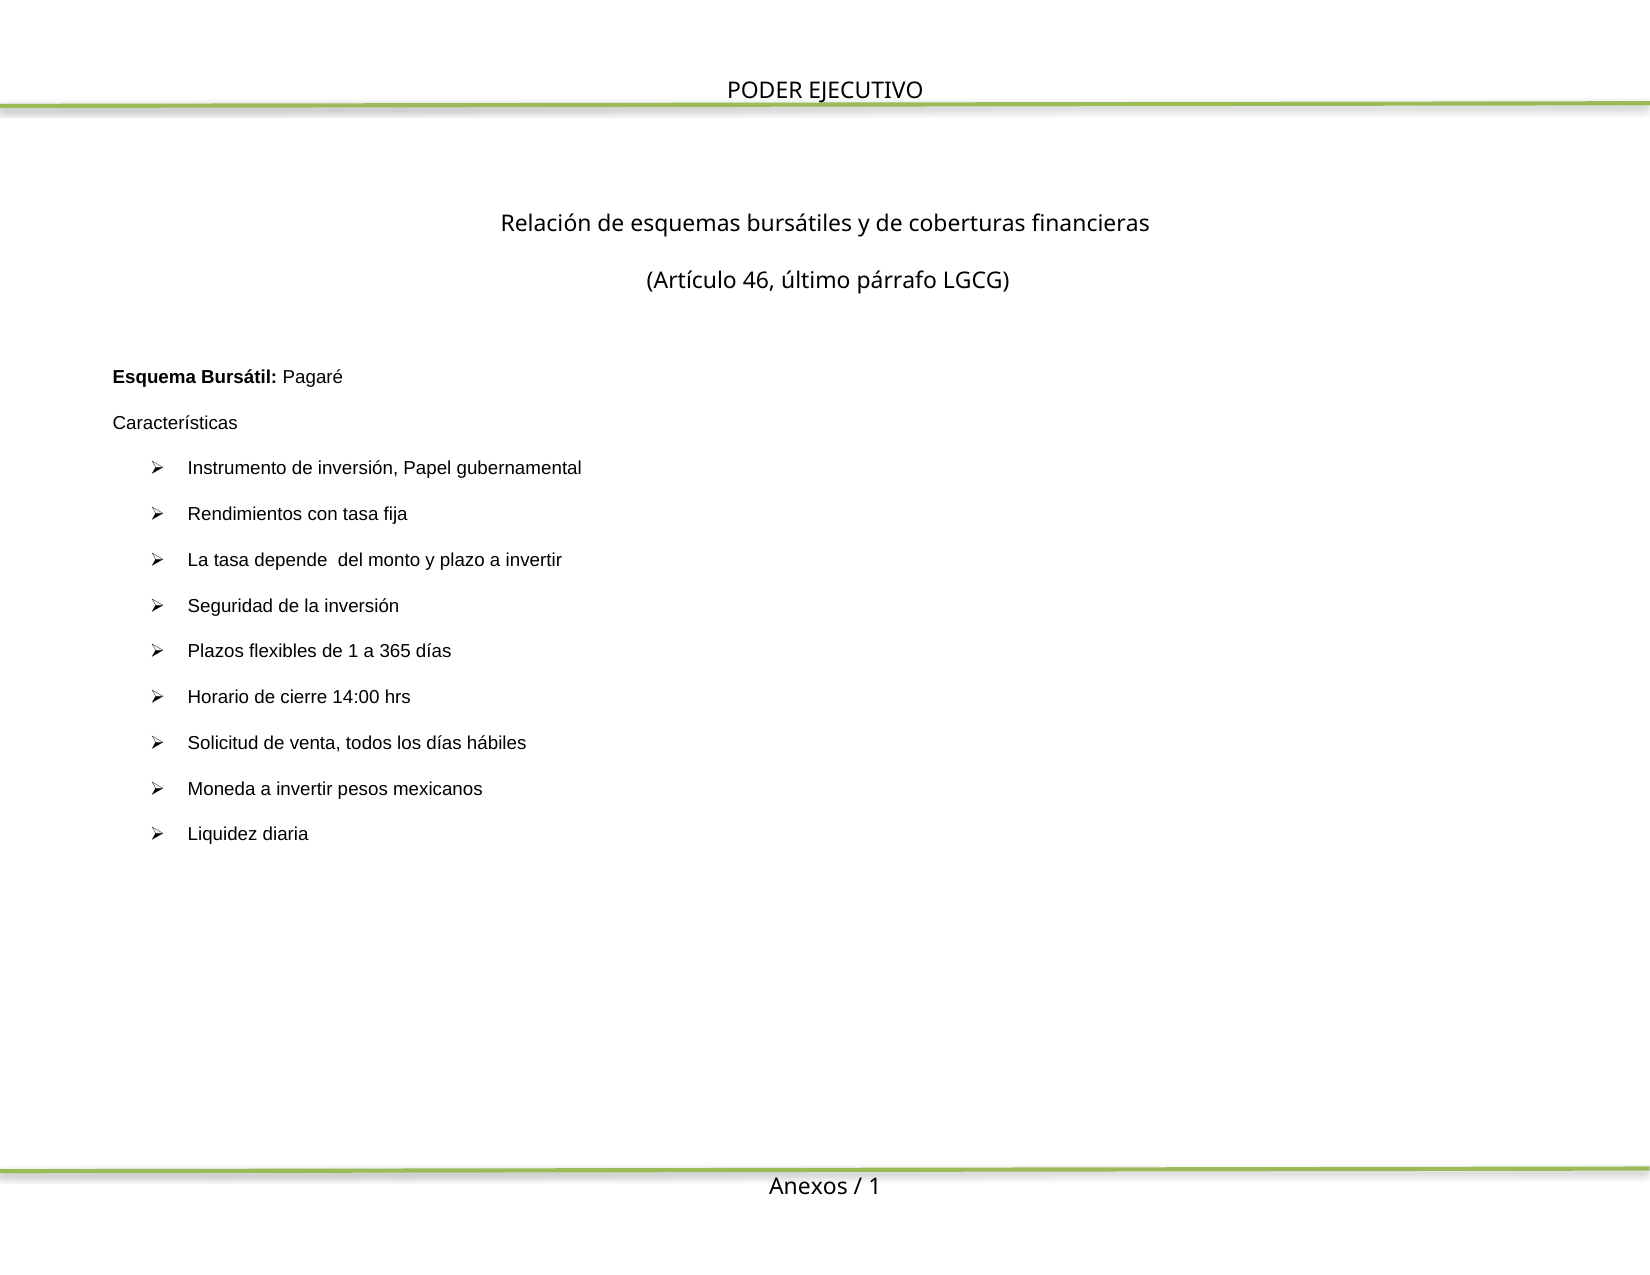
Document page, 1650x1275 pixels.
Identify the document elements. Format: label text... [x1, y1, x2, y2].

list La tasa depende del monto y plazo a invertir [150, 549, 1537, 570]
list Horario de cierre 14:00 hrs [150, 686, 1537, 707]
list Solicitud de venta, todos los días hábiles [150, 732, 1537, 753]
list Seguridad de la inversión [150, 594, 1537, 616]
list Instrumento de inversión, Papel gubernamental [150, 457, 1537, 479]
text (Artículo 46, último párrafo LGCG) [112, 263, 1537, 295]
list Plazos flexibles de 1 a 365 días [150, 640, 1537, 662]
text Esquema Bursátil: Pagaré [112, 366, 1537, 387]
text Relación de esquemas bursátiles y de coberturas financieras [112, 207, 1537, 238]
list Rendimientos con tasa fija [150, 503, 1537, 524]
list Liquidez diaria [150, 823, 1537, 845]
text Características [112, 412, 1537, 433]
list Moneda a invertir pesos mexicanos [150, 777, 1537, 799]
